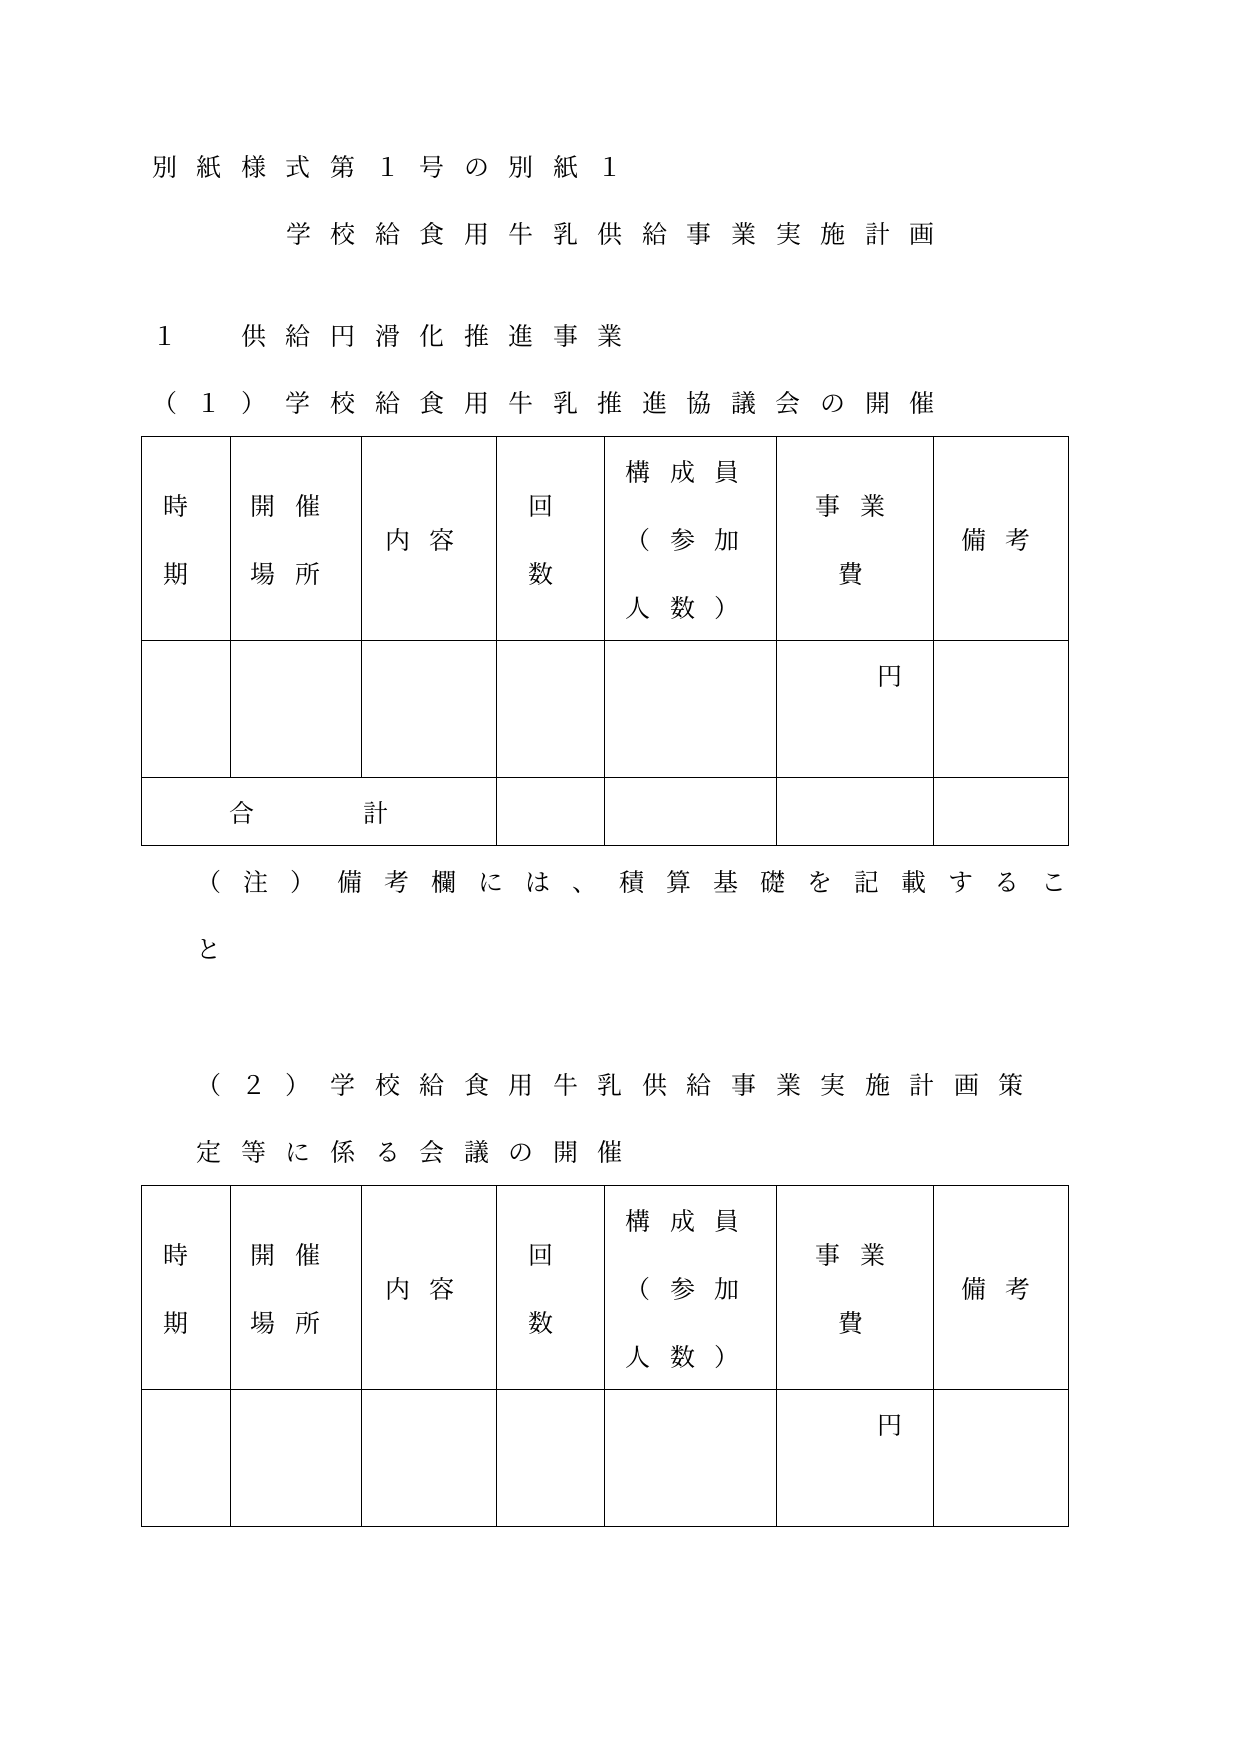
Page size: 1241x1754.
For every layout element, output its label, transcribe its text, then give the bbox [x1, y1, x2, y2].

text 学校給食用牛乳供給事業実施計画 [152, 199, 1088, 267]
table_header 事業費 [777, 1186, 933, 1389]
table_header 開催場所 [231, 1186, 361, 1389]
table_cell [142, 1390, 230, 1526]
text １ 供給円滑化推進事業 [152, 301, 1087, 368]
table_cell [605, 778, 776, 845]
table_cell [497, 778, 604, 845]
table_cell [142, 641, 230, 777]
table_cell 円 [777, 1390, 933, 1526]
table_cell [605, 641, 776, 777]
table_cell [362, 641, 496, 777]
table_header 内容 [362, 1186, 496, 1389]
table_header 備考 [934, 1186, 1068, 1389]
table_cell [934, 778, 1068, 845]
table_cell [497, 1390, 604, 1526]
table_header 構成員 （参加人数） [605, 437, 776, 640]
table_header 内容 [362, 437, 496, 640]
text （１）学校給食用牛乳推進協議会の開催 [152, 368, 1087, 436]
table_header 回数 [497, 1186, 604, 1389]
table_header 事業費 [777, 437, 933, 640]
table_header 備考 [934, 437, 1068, 640]
table_cell [362, 1390, 496, 1526]
text （注）備考欄には、積算基礎を記載すること [177, 846, 1087, 982]
table_cell [777, 778, 933, 845]
table_cell [231, 641, 361, 777]
table_cell [497, 641, 604, 777]
table_cell 円 [777, 641, 933, 777]
table_cell [934, 1390, 1068, 1526]
table_header 回数 [497, 437, 604, 640]
table_header 開催場所 [231, 437, 361, 640]
table_cell [934, 641, 1068, 777]
text 別紙様式第１号の別紙１ [152, 131, 1087, 199]
table_header 構成員 （参加人数） [605, 1186, 776, 1389]
table_header 時期 [142, 1186, 230, 1389]
table_cell [605, 1390, 776, 1526]
text （２）学校給食用牛乳供給事業実施計画策定等に係る会議の開催 [177, 1049, 1086, 1185]
table_cell 合 計 [142, 778, 496, 845]
table_cell [231, 1390, 361, 1526]
table_header 時期 [142, 437, 230, 640]
